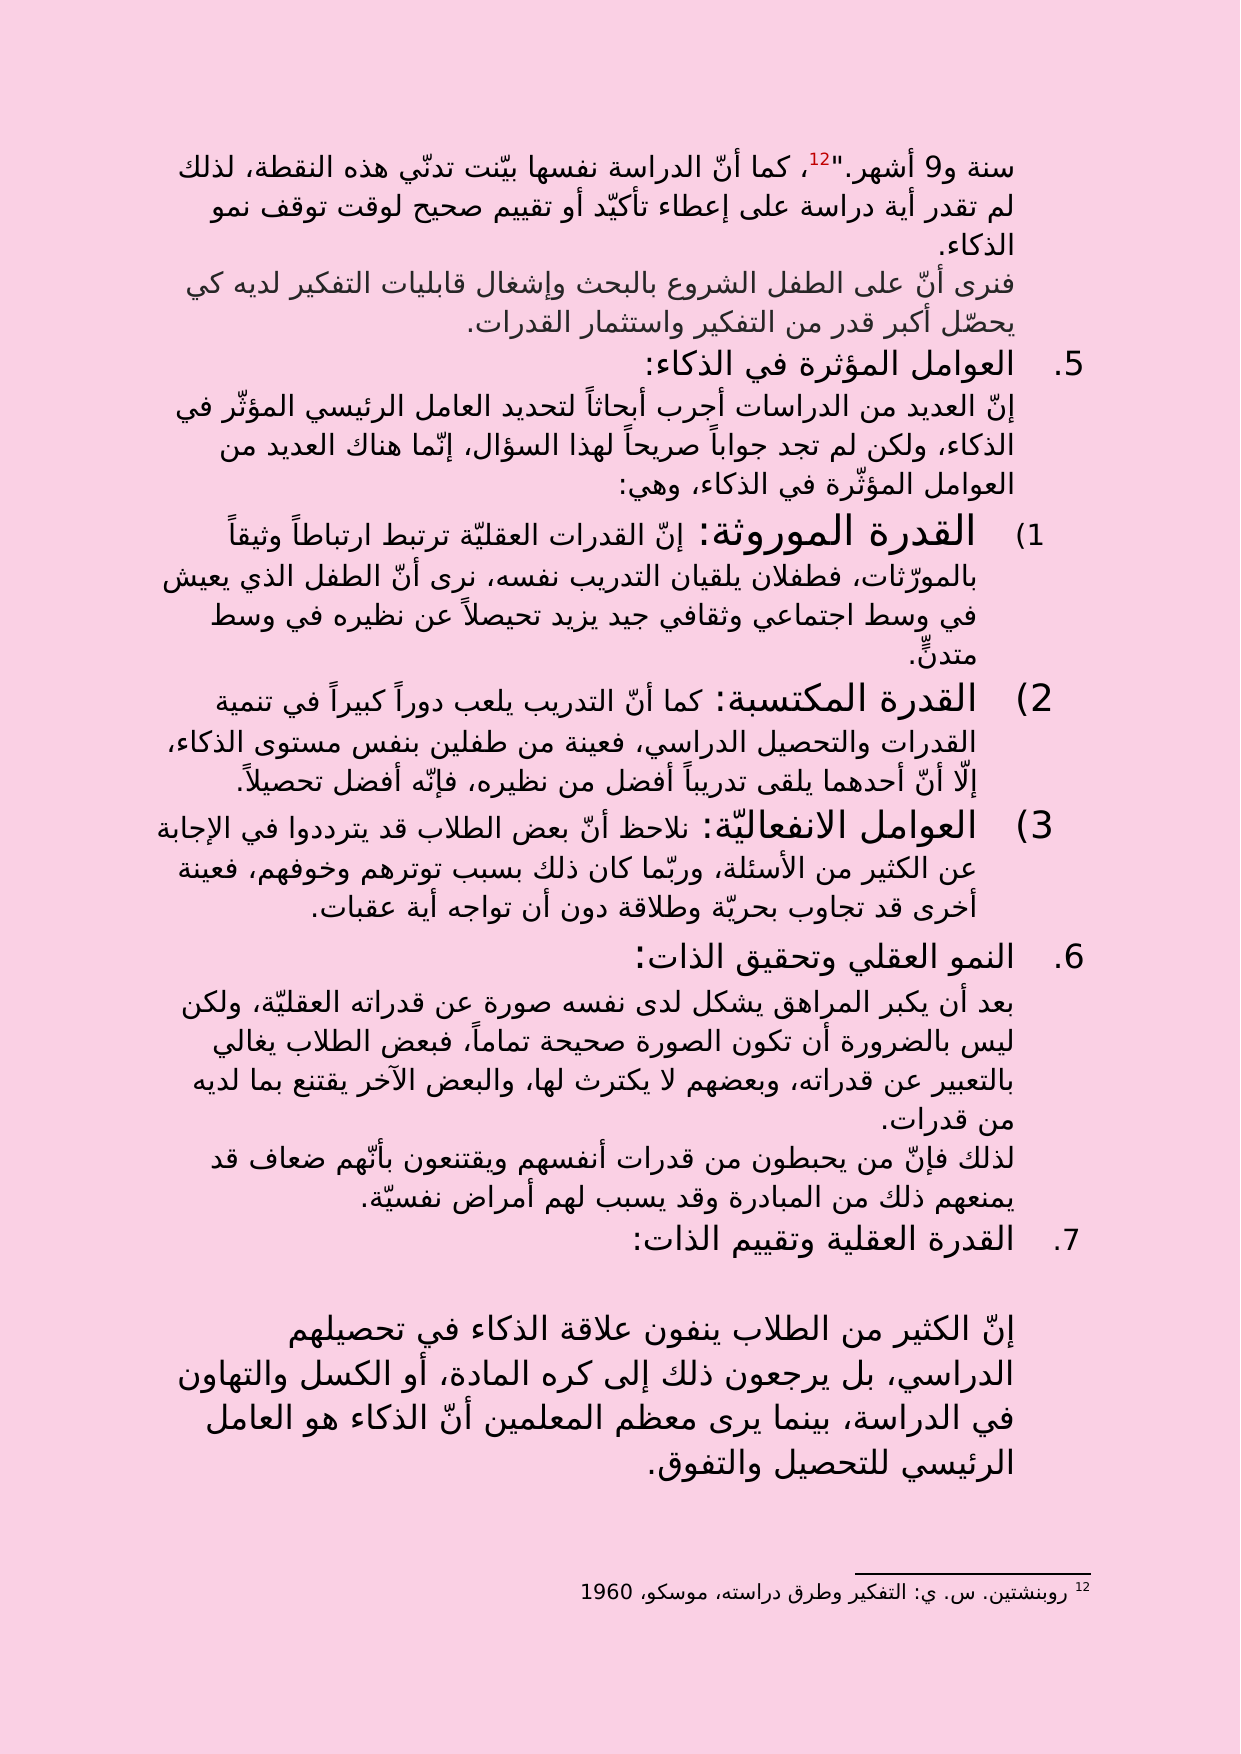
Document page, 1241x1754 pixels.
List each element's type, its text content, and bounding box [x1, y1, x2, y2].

list فنرى أنّ على الطفل الشروع بالبحث وإشغال قابليات التفكير لديه كي يحصّل أكبر قدر من التفكير واستثمار القدرات. [150, 267, 1015, 340]
list القدرة العقلية وتقييم الذات: [150, 1219, 1053, 1258]
list القدرة الموروثة: إنّ القدرات العقليّة ترتبط ارتباطاً وثيقاً بالمورّثات، فطفلان يلقيان التدريب نفسه، نرى أنّ الطفل الذي يعيش في وسط اجتماعي وثقافي جيد يزيد تحيصلاً عن نظيره في وسط متدنٍّ. [150, 506, 1015, 672]
list لذلك فإنّ من يحبطون من قدرات أنفسهم ويقتنعون بأنّهم ضعاف قد يمنعهم ذلك من المبادرة وقد يسبب لهم أمراض نفسيّة. [150, 1141, 1015, 1214]
list النمو العقلي وتحقيق الذات: [150, 930, 1053, 978]
list بعد أن يكبر المراهق يشكل لدى نفسه صورة عن قدراته العقليّة، ولكن ليس بالضرورة أن تكون الصورة صحيحة تماماً، فبعض الطلاب يغالي بالتعبير عن قدراته، وبعضهم لا يكترث لها، والبعض الآخر يقتنع بما لديه من قدرات. [150, 986, 1015, 1136]
list إنّ العديد من الدراسات أجرب أبحاثاً لتحديد العامل الرئيسي المؤثّر في الذكاء، ولكن لم تجد جواباً صريحاً لهذا السؤال، إنّما هناك العديد من العوامل المؤثّرة في الذكاء، وهي: [150, 389, 1015, 501]
list العوامل المؤثرة في الذكاء: [150, 345, 1053, 384]
list العوامل الانفعاليّة: نلاحظ أنّ بعض الطلاب قد يترددوا في الإجابة عن الكثير من الأسئلة، وربّما كان ذلك بسبب توترهم وخوفهم، فعينة أخرى قد تجاوب بحريّة وطلاقة دون أن تواجه أية عقبات. [150, 803, 1015, 925]
list القدرة المكتسبة: كما أنّ التدريب يلعب دوراً كبيراً في تنمية القدرات والتحصيل الدراسي، فعينة من طفلين بنفس مستوى الذكاء، إلّا أنّ أحدهما يلقى تدريباً أفضل من نظيره، فإنّه أفضل تحصيلاً. [150, 677, 1015, 798]
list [150, 150, 1015, 262]
list إنّ الكثير من الطلاب ينفون علاقة الذكاء في تحصيلهم الدراسي، بل يرجعون ذلك إلى كره المادة، أو الكسل والتهاون في الدراسة، بينما يرى معظم المعلمين أنّ الذكاء هو العامل الرئيسي للتحصيل والتفوق. [150, 1309, 1015, 1482]
